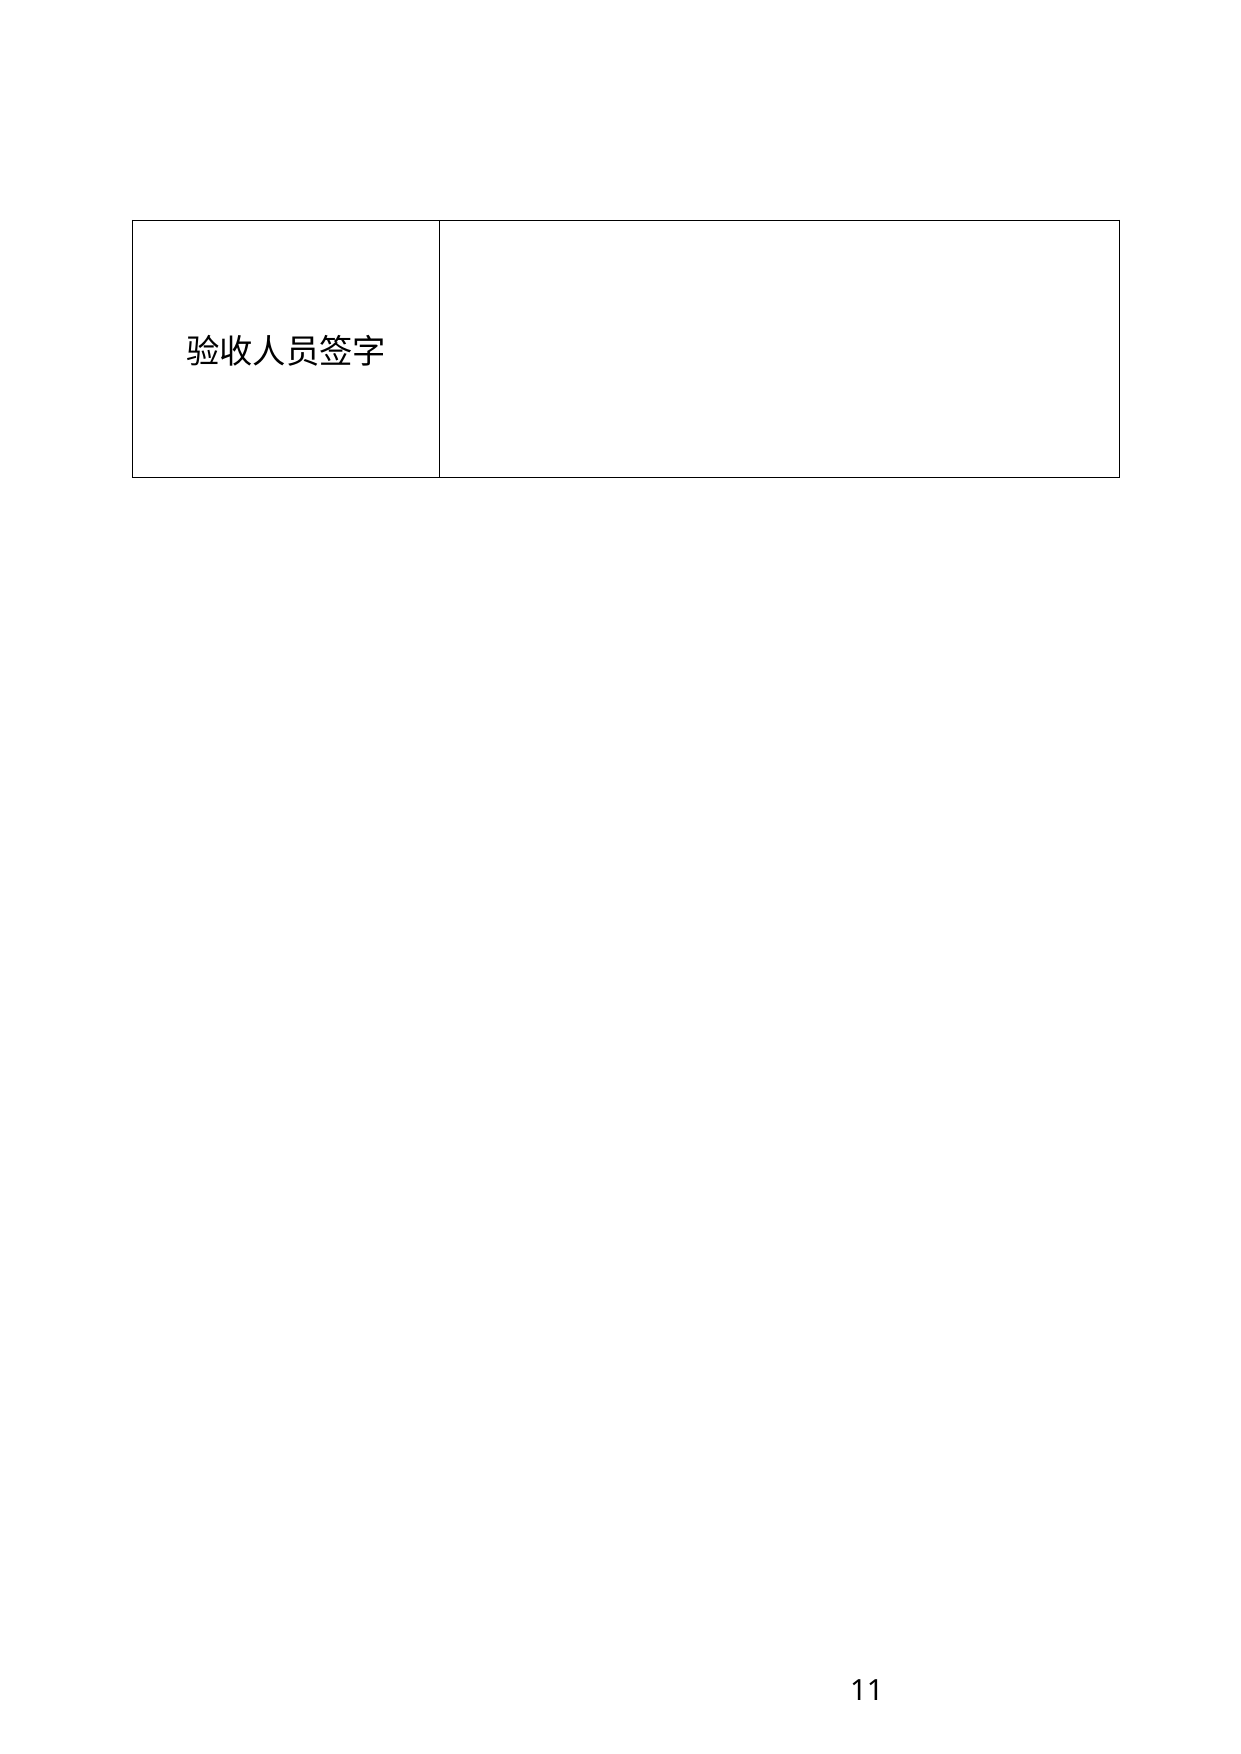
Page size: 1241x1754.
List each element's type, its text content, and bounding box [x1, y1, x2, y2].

table_cell [440, 221, 1119, 477]
table_cell 验收人员签字 [133, 221, 439, 477]
